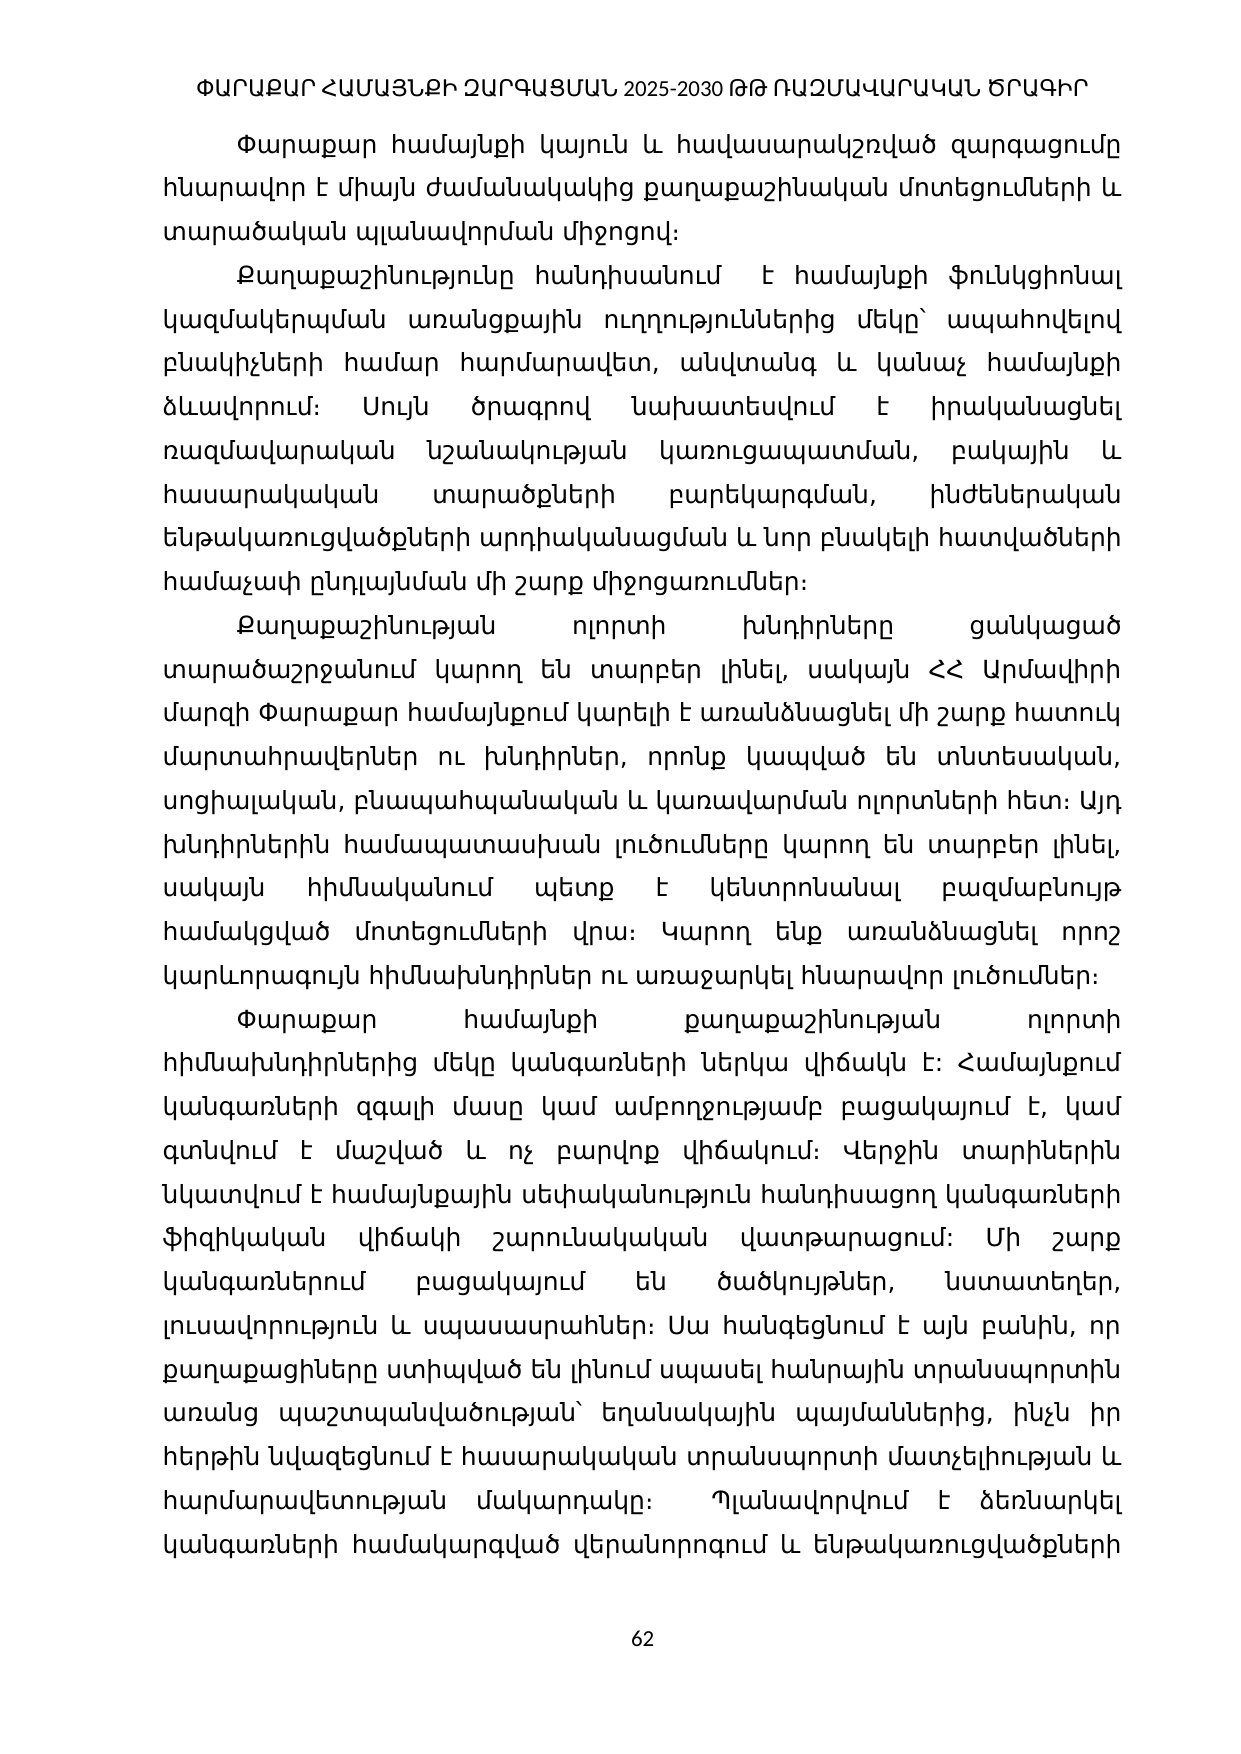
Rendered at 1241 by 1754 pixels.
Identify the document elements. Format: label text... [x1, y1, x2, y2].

text Քաղաքաշինության ոլորտի խնդիրները ցանկացած տարածաշրջանում կարող են տարբեր լինել, սակայն ՀՀ Արմավիրի մարզի Փարաքար համայնքում կարելի է առանձնացնել մի շարք հատուկ մարտահրավերներ ու խնդիրներ, որոնք կապված են տնտեսական, սոցիալական, բնապահպանական և կառավարման ոլորտների հետ։ Այդ խնդիրներին համապատասխան լուծումները կարող են տարբեր լինել, սակայն հիմնականում պետք է կենտրոնանալ բազմաբնույթ համակցված մոտեցումների վրա։ Կարող ենք առանձնացնել որոշ կարևորագույն հիմնախնդիրներ ու առաջարկել հնարավոր լուծումներ։ [162, 611, 1122, 990]
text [162, 1382, 1122, 1559]
text Փարաքար համայնքի կայուն և հավասարակշռված զարգացումը հնարավոր է միայն ժամանակակից քաղաքաշինական մոտեցումների և տարածական պլանավորման միջոցով։ [162, 130, 1122, 247]
text Քաղաքաշինությունը հանդիսանում է համայնքի ֆունկցիոնալ կազմակերպման առանցքային ուղղություններից մեկը՝ ապահովելով բնակիչների համար հարմարավետ, անվտանգ և կանաչ համայնքի ձևավորում։ Սույն ծրագրով նախատեսվում է իրականացնել ռազմավարական նշանակության կառուցապատման, բակային և հասարակական տարածքների բարեկարգման, ինժեներական ենթակառուցվածքների արդիականացման և նոր բնակելի հատվածների համաչափ ընդլայնման մի շարք միջոցառումներ։ [162, 261, 1122, 597]
